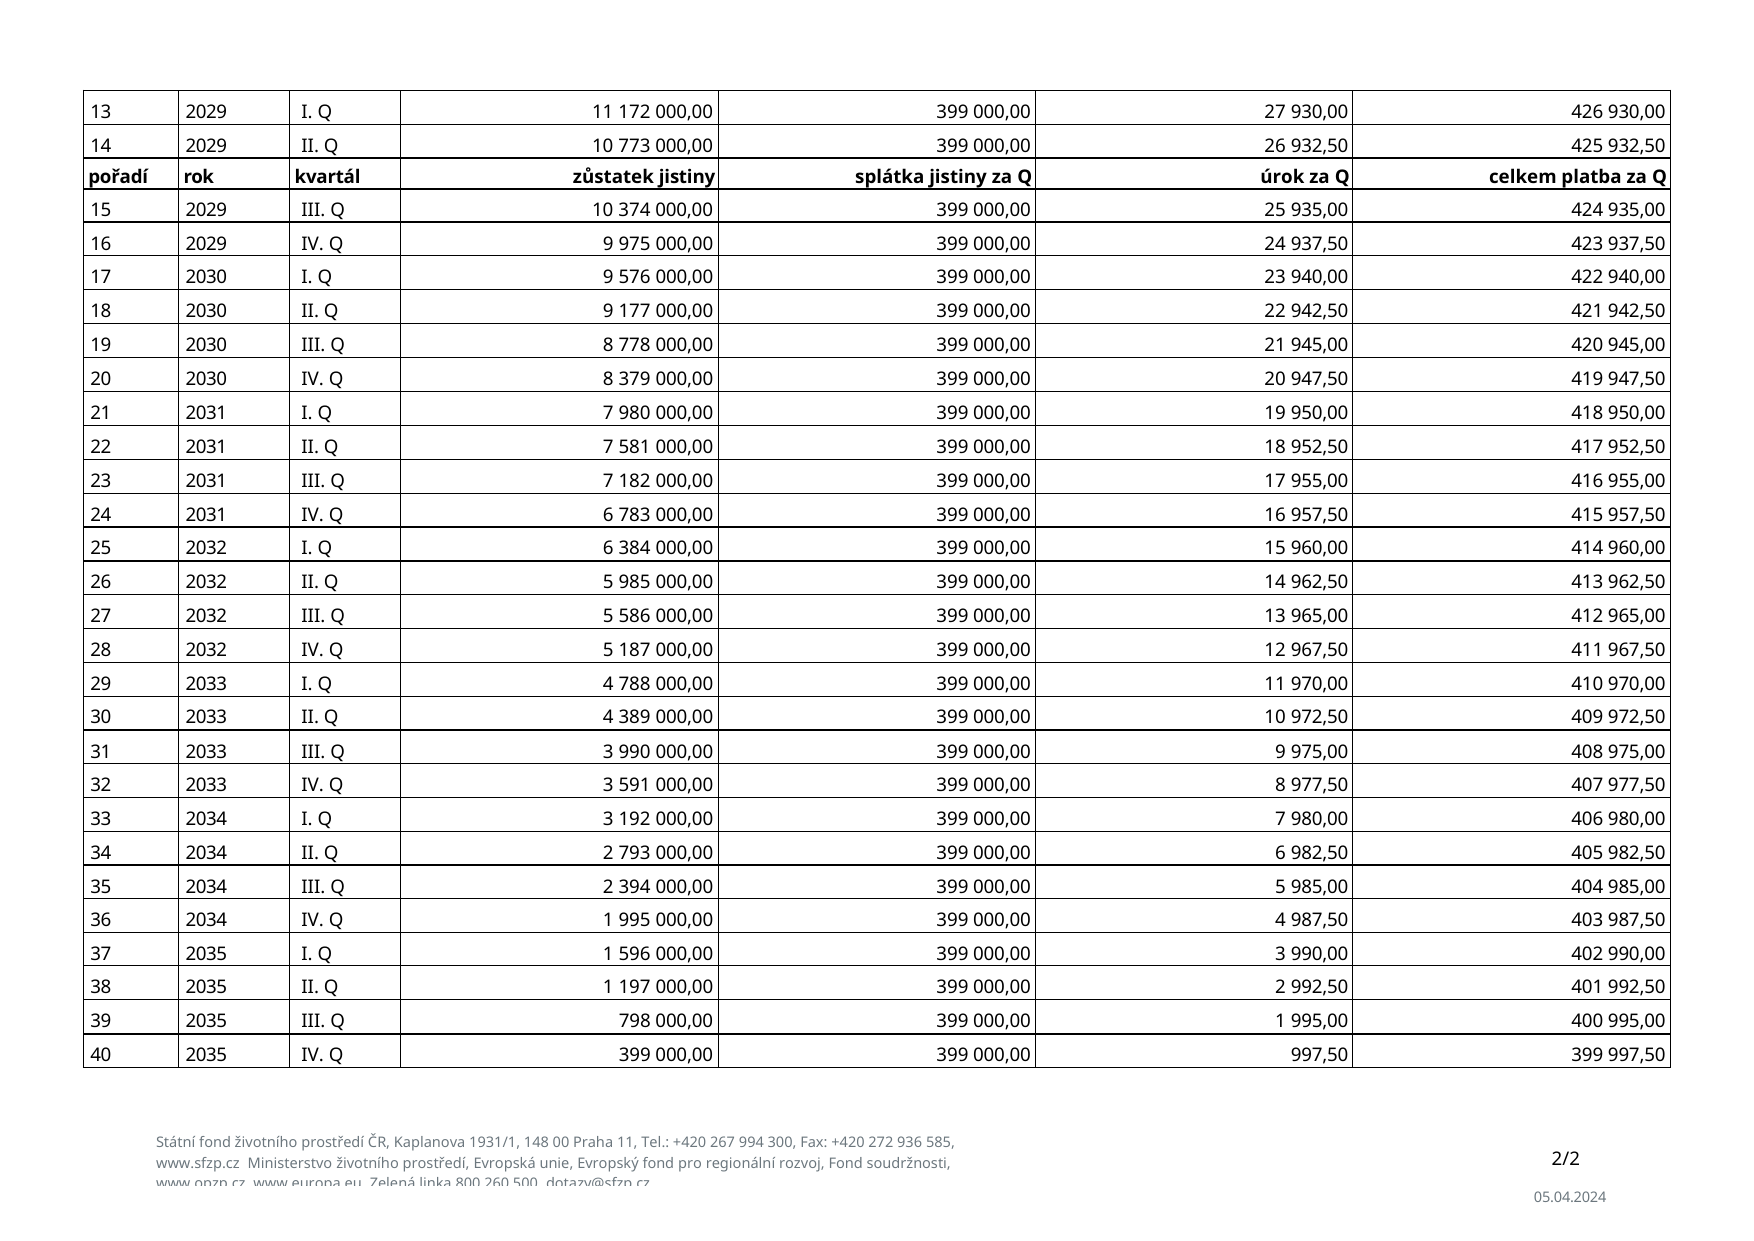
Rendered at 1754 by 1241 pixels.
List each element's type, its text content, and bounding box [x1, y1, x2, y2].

table_cell 399 000,00 [719, 1035, 1035, 1067]
table_cell II. Q [290, 562, 400, 594]
table_cell 10 972,50 [1036, 697, 1352, 729]
table_cell 399 000,00 [719, 125, 1035, 157]
table_cell 24 937,50 [1036, 223, 1352, 255]
table_cell 412 965,00 [1353, 595, 1670, 628]
table_cell 7 581 000,00 [401, 426, 718, 458]
table_cell 399 000,00 [719, 392, 1035, 424]
table_cell 39 [84, 1000, 178, 1033]
table_cell 15 [84, 190, 178, 221]
table_cell 399 000,00 [401, 1035, 718, 1067]
table_cell 2031 [179, 460, 289, 492]
table_cell I. Q [290, 663, 400, 696]
table_cell 25 935,00 [1036, 190, 1352, 221]
table_cell 407 977,50 [1353, 764, 1670, 797]
table_cell II. Q [290, 290, 400, 323]
table_cell 27 930,00 [1036, 91, 1352, 123]
table_cell 2035 [179, 933, 289, 965]
table_cell 2029 [179, 223, 289, 255]
table_cell 399 000,00 [719, 358, 1035, 391]
table_cell 421 942,50 [1353, 290, 1670, 323]
table_cell IV. Q [290, 1035, 400, 1067]
table_cell 24 [84, 494, 178, 526]
table_cell I. Q [290, 392, 400, 424]
table_cell II. Q [290, 697, 400, 729]
table_cell 3 192 000,00 [401, 798, 718, 831]
table_cell 17 955,00 [1036, 460, 1352, 492]
table_cell 21 945,00 [1036, 324, 1352, 357]
table_cell 2033 [179, 663, 289, 696]
table_cell 408 975,00 [1353, 731, 1670, 763]
table_cell 2033 [179, 697, 289, 729]
table_cell 26 [84, 562, 178, 594]
table_cell 426 930,00 [1353, 91, 1670, 123]
table_cell 7 182 000,00 [401, 460, 718, 492]
table_cell 2033 [179, 731, 289, 763]
table_header celkem platba za Q [1353, 159, 1670, 188]
table_cell 399 000,00 [719, 933, 1035, 965]
table_cell III. Q [290, 460, 400, 492]
table_cell 17 [84, 256, 178, 289]
table_cell III. Q [290, 324, 400, 357]
table_cell IV. Q [290, 629, 400, 662]
table_cell IV. Q [290, 358, 400, 391]
table_cell 420 945,00 [1353, 324, 1670, 357]
table_cell 404 985,00 [1353, 866, 1670, 898]
table_cell 21 [84, 392, 178, 424]
table_cell 36 [84, 899, 178, 932]
table_cell 34 [84, 832, 178, 864]
table_cell 414 960,00 [1353, 528, 1670, 560]
table_cell 22 [84, 426, 178, 458]
table_cell 1 995,00 [1036, 1000, 1352, 1033]
table_cell 9 975,00 [1036, 731, 1352, 763]
table_cell 2 793 000,00 [401, 832, 718, 864]
table_cell 399 000,00 [719, 629, 1035, 662]
table_cell 25 [84, 528, 178, 560]
table_cell 3 990,00 [1036, 933, 1352, 965]
table_cell 2031 [179, 392, 289, 424]
table_header pořadí [84, 159, 178, 188]
table_cell 9 177 000,00 [401, 290, 718, 323]
table_cell 20 [84, 358, 178, 391]
table_cell III. Q [290, 1000, 400, 1033]
table_cell IV. Q [290, 899, 400, 932]
table_cell 2032 [179, 629, 289, 662]
table_cell 32 [84, 764, 178, 797]
table_cell 16 957,50 [1036, 494, 1352, 526]
table_cell 11 172 000,00 [401, 91, 718, 123]
table_cell 399 000,00 [719, 832, 1035, 864]
table_cell 399 997,50 [1353, 1035, 1670, 1067]
table_cell 2030 [179, 256, 289, 289]
table_cell 425 932,50 [1353, 125, 1670, 157]
table_header zůstatek jistiny [401, 159, 718, 188]
table_cell 409 972,50 [1353, 697, 1670, 729]
table_cell 8 778 000,00 [401, 324, 718, 357]
table_cell 406 980,00 [1353, 798, 1670, 831]
table_cell 1 995 000,00 [401, 899, 718, 932]
table_cell 399 000,00 [719, 460, 1035, 492]
table_cell 403 987,50 [1353, 899, 1670, 932]
table_cell 15 960,00 [1036, 528, 1352, 560]
table_cell 2032 [179, 528, 289, 560]
table_cell II. Q [290, 125, 400, 157]
table_cell 10 773 000,00 [401, 125, 718, 157]
table_cell 13 965,00 [1036, 595, 1352, 628]
table_cell III. Q [290, 866, 400, 898]
table_header rok [179, 159, 289, 188]
table_cell 401 992,50 [1353, 966, 1670, 999]
table_cell 399 000,00 [719, 966, 1035, 999]
table_cell 13 [84, 91, 178, 123]
table_cell 405 982,50 [1353, 832, 1670, 864]
table_cell 399 000,00 [719, 290, 1035, 323]
table_cell 419 947,50 [1353, 358, 1670, 391]
table_cell 2 992,50 [1036, 966, 1352, 999]
table_cell 2035 [179, 1000, 289, 1033]
table_cell 399 000,00 [719, 866, 1035, 898]
table_header splátka jistiny za Q [719, 159, 1035, 188]
table_cell 2033 [179, 764, 289, 797]
table_cell 2034 [179, 899, 289, 932]
table_cell 399 000,00 [719, 494, 1035, 526]
table_cell 417 952,50 [1353, 426, 1670, 458]
table_cell 7 980,00 [1036, 798, 1352, 831]
table_cell I. Q [290, 798, 400, 831]
table_cell 2034 [179, 832, 289, 864]
table_cell I. Q [290, 933, 400, 965]
table_cell 5 187 000,00 [401, 629, 718, 662]
table_cell 6 982,50 [1036, 832, 1352, 864]
table_cell 8 379 000,00 [401, 358, 718, 391]
table_cell 2035 [179, 966, 289, 999]
table_cell 22 942,50 [1036, 290, 1352, 323]
table_cell 38 [84, 966, 178, 999]
table_cell 2032 [179, 562, 289, 594]
table_cell 411 967,50 [1353, 629, 1670, 662]
table_cell 422 940,00 [1353, 256, 1670, 289]
table_cell 6 783 000,00 [401, 494, 718, 526]
table_cell 399 000,00 [719, 426, 1035, 458]
table_cell 7 980 000,00 [401, 392, 718, 424]
table_cell III. Q [290, 190, 400, 221]
table_cell 5 985 000,00 [401, 562, 718, 594]
table_cell 413 962,50 [1353, 562, 1670, 594]
table_cell 2029 [179, 91, 289, 123]
table_cell II. Q [290, 832, 400, 864]
table_cell 18 [84, 290, 178, 323]
table_cell 9 975 000,00 [401, 223, 718, 255]
table_cell 399 000,00 [719, 764, 1035, 797]
table_cell 1 197 000,00 [401, 966, 718, 999]
table_cell 399 000,00 [719, 91, 1035, 123]
table_cell IV. Q [290, 764, 400, 797]
table_cell III. Q [290, 595, 400, 628]
table_cell 23 940,00 [1036, 256, 1352, 289]
table_cell 29 [84, 663, 178, 696]
table_header úrok za Q [1036, 159, 1352, 188]
table_cell 798 000,00 [401, 1000, 718, 1033]
table_cell 997,50 [1036, 1035, 1352, 1067]
table_header kvartál [290, 159, 400, 188]
table_cell 399 000,00 [719, 562, 1035, 594]
table_cell 3 591 000,00 [401, 764, 718, 797]
table_cell 26 932,50 [1036, 125, 1352, 157]
table_cell 2032 [179, 595, 289, 628]
table_cell 4 389 000,00 [401, 697, 718, 729]
table_cell 10 374 000,00 [401, 190, 718, 221]
table_cell 399 000,00 [719, 223, 1035, 255]
table_cell 40 [84, 1035, 178, 1067]
table_cell 33 [84, 798, 178, 831]
table_cell 416 955,00 [1353, 460, 1670, 492]
table_cell 5 586 000,00 [401, 595, 718, 628]
table_cell 2031 [179, 426, 289, 458]
table_cell 410 970,00 [1353, 663, 1670, 696]
table_cell II. Q [290, 966, 400, 999]
table_cell 399 000,00 [719, 899, 1035, 932]
table_cell 402 990,00 [1353, 933, 1670, 965]
table_cell 2030 [179, 324, 289, 357]
table_cell 19 950,00 [1036, 392, 1352, 424]
table_cell IV. Q [290, 494, 400, 526]
table_cell I. Q [290, 91, 400, 123]
table_cell 2034 [179, 798, 289, 831]
table_cell 2029 [179, 190, 289, 221]
table_cell 2030 [179, 290, 289, 323]
table_cell 399 000,00 [719, 663, 1035, 696]
table_cell 23 [84, 460, 178, 492]
table_cell 1 596 000,00 [401, 933, 718, 965]
table_cell 28 [84, 629, 178, 662]
table_cell 9 576 000,00 [401, 256, 718, 289]
table_cell 12 967,50 [1036, 629, 1352, 662]
table_cell 399 000,00 [719, 731, 1035, 763]
table_cell IV. Q [290, 223, 400, 255]
table_cell 2031 [179, 494, 289, 526]
table_cell 415 957,50 [1353, 494, 1670, 526]
table_cell 400 995,00 [1353, 1000, 1670, 1033]
table_cell 20 947,50 [1036, 358, 1352, 391]
table_cell 399 000,00 [719, 528, 1035, 560]
table_cell 399 000,00 [719, 697, 1035, 729]
table_cell I. Q [290, 528, 400, 560]
table_cell 399 000,00 [719, 256, 1035, 289]
table_cell I. Q [290, 256, 400, 289]
table_cell 2 394 000,00 [401, 866, 718, 898]
table_cell 19 [84, 324, 178, 357]
table_cell 16 [84, 223, 178, 255]
table_cell 424 935,00 [1353, 190, 1670, 221]
table_cell 2029 [179, 125, 289, 157]
table_cell 18 952,50 [1036, 426, 1352, 458]
table_cell III. Q [290, 731, 400, 763]
table_cell 399 000,00 [719, 595, 1035, 628]
table_cell 399 000,00 [719, 190, 1035, 221]
table_cell 5 985,00 [1036, 866, 1352, 898]
table_cell 27 [84, 595, 178, 628]
table_cell 8 977,50 [1036, 764, 1352, 797]
table_cell 423 937,50 [1353, 223, 1670, 255]
table_cell 2030 [179, 358, 289, 391]
table_cell 2034 [179, 866, 289, 898]
table_cell 35 [84, 866, 178, 898]
table_cell 6 384 000,00 [401, 528, 718, 560]
table_cell 37 [84, 933, 178, 965]
table_cell 399 000,00 [719, 798, 1035, 831]
table_cell 30 [84, 697, 178, 729]
table_cell 3 990 000,00 [401, 731, 718, 763]
table_cell 14 [84, 125, 178, 157]
table_cell 4 987,50 [1036, 899, 1352, 932]
table_cell 399 000,00 [719, 1000, 1035, 1033]
table_cell 399 000,00 [719, 324, 1035, 357]
table_cell 11 970,00 [1036, 663, 1352, 696]
table_cell II. Q [290, 426, 400, 458]
table_cell 418 950,00 [1353, 392, 1670, 424]
table_cell 4 788 000,00 [401, 663, 718, 696]
table_cell 2035 [179, 1035, 289, 1067]
table_cell 14 962,50 [1036, 562, 1352, 594]
table_cell 31 [84, 731, 178, 763]
